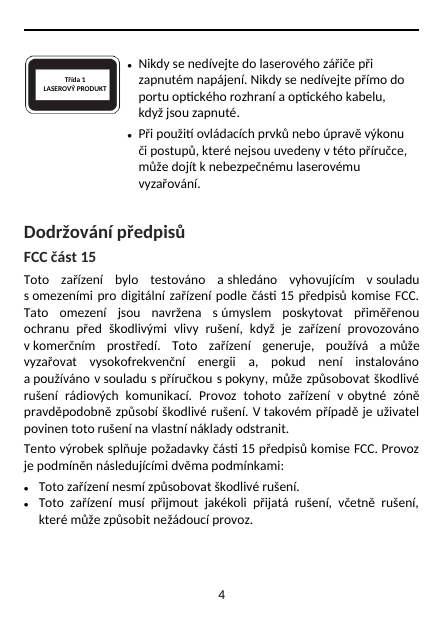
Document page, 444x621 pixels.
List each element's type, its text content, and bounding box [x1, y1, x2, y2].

subtitle Dodržování předpisů [24, 221, 419, 243]
subtitle FCC část 15 [24, 248, 419, 267]
list Toto zařízení nesmí způsobovat škodlivé rušení. [24, 478, 419, 494]
list Toto zařízení musí přijmout jakékoli přijatá rušení, včetně rušení, které může způsobit nežádoucí provoz. [24, 494, 419, 528]
table_header Nikdy se nedívejte do laserového zářiče při zapnutém napájení. Nikdy se nedívejte přímo do portu optického rozhraní a optického kabelu, když jsou zapnuté. Při použití ovládacích prvků nebo úpravě výkonu či postupů, které nejsou uvedeny v této příručce, může dojít k nebezpečnému laserovému vyzařování. [127, 51, 415, 196]
text Tento výrobek splňuje požadavky části 15 předpisů komise FCC. Provoz je podmíněn následujícími dvěma podmínkami: [24, 441, 419, 474]
text Toto zařízení bylo testováno a shledáno vyhovujícím v souladu s omezeními pro digitální zařízení podle části 15 předpisů komise FCC. Tato omezení jsou navržena s úmyslem poskytovat přiměřenou ochranu před škodlivými vlivy rušení, když je zařízení provozováno v komerčním prostředí. Toto zařízení generuje, používá a může vyzařovat vysokofrekvenční energii a, pokud není instalováno a používáno v souladu s příručkou s pokyny, může způsobovat škodlivé rušení rádiových komunikací. Provoz tohoto zařízení v obytné zóně pravděpodobně způsobí škodlivé rušení. V takovém případě je uživatel povinen toto rušení na vlastní náklady odstranit. [24, 271, 419, 436]
table_header [24, 51, 127, 196]
